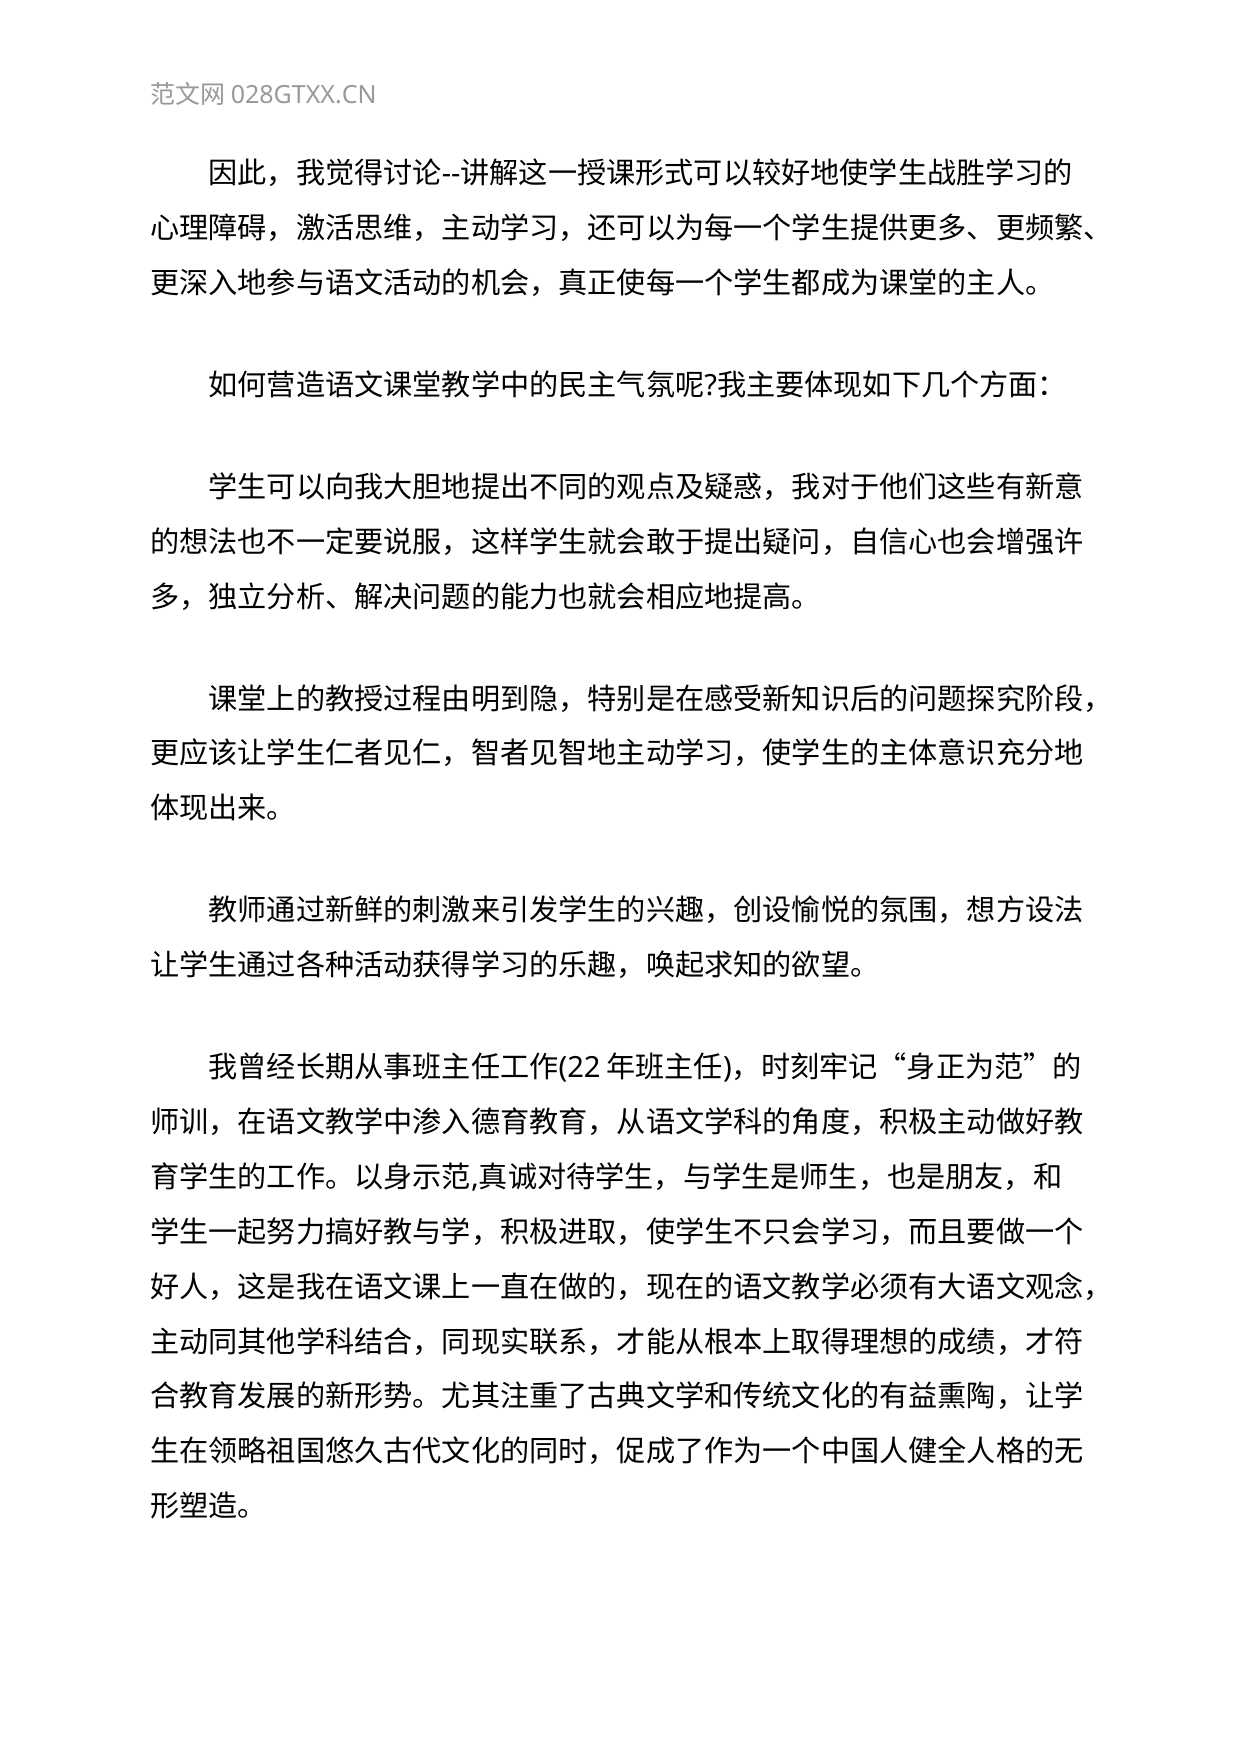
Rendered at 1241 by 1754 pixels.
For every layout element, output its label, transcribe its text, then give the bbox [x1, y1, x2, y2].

text 课堂上的教授过程由明到隐，特别是在感受新知识后的问题探究阶段，更应该让学生仁者见仁，智者见智地主动学习，使学生的主体意识充分地体现出来。 [150, 675, 1090, 827]
text 学生可以向我大胆地提出不同的观点及疑惑，我对于他们这些有新意的想法也不一定要说服，这样学生就会敢于提出疑问，自信心也会增强许多，独立分析、解决问题的能力也就会相应地提高。 [150, 464, 1090, 616]
text 如何营造语文课堂教学中的民主气氛呢?我主要体现如下几个方面： [150, 362, 1090, 404]
text 教师通过新鲜的刺激来引发学生的兴趣，创设愉悦的氛围，想方设法让学生通过各种活动获得学习的乐趣，唤起求知的欲望。 [150, 887, 1090, 984]
text 我曾经长期从事班主任工作(22年班主任)，时刻牢记“身正为范”的师训，在语文教学中渗入德育教育，从语文学科的角度，积极主动做好教育学生的工作。以身示范,真诚对待学生，与学生是师生，也是朋友，和学生一起努力搞好教与学，积极进取，使学生不只会学习，而且要做一个好人，这是我在语文课上一直在做的，现在的语文教学必须有大语文观念，主动同其他学科结合，同现实联系，才能从根本上取得理想的成绩，才符合教育发展的新形势。尤其注重了古典文学和传统文化的有益熏陶，让学生在领略祖国悠久古代文化的同时，促成了作为一个中国人健全人格的无形塑造。 [150, 1043, 1090, 1525]
text 因此，我觉得讨论--讲解这一授课形式可以较好地使学生战胜学习的心理障碍，激活思维，主动学习，还可以为每一个学生提供更多、更频繁、更深入地参与语文活动的机会，真正使每一个学生都成为课堂的主人。 [150, 150, 1090, 302]
